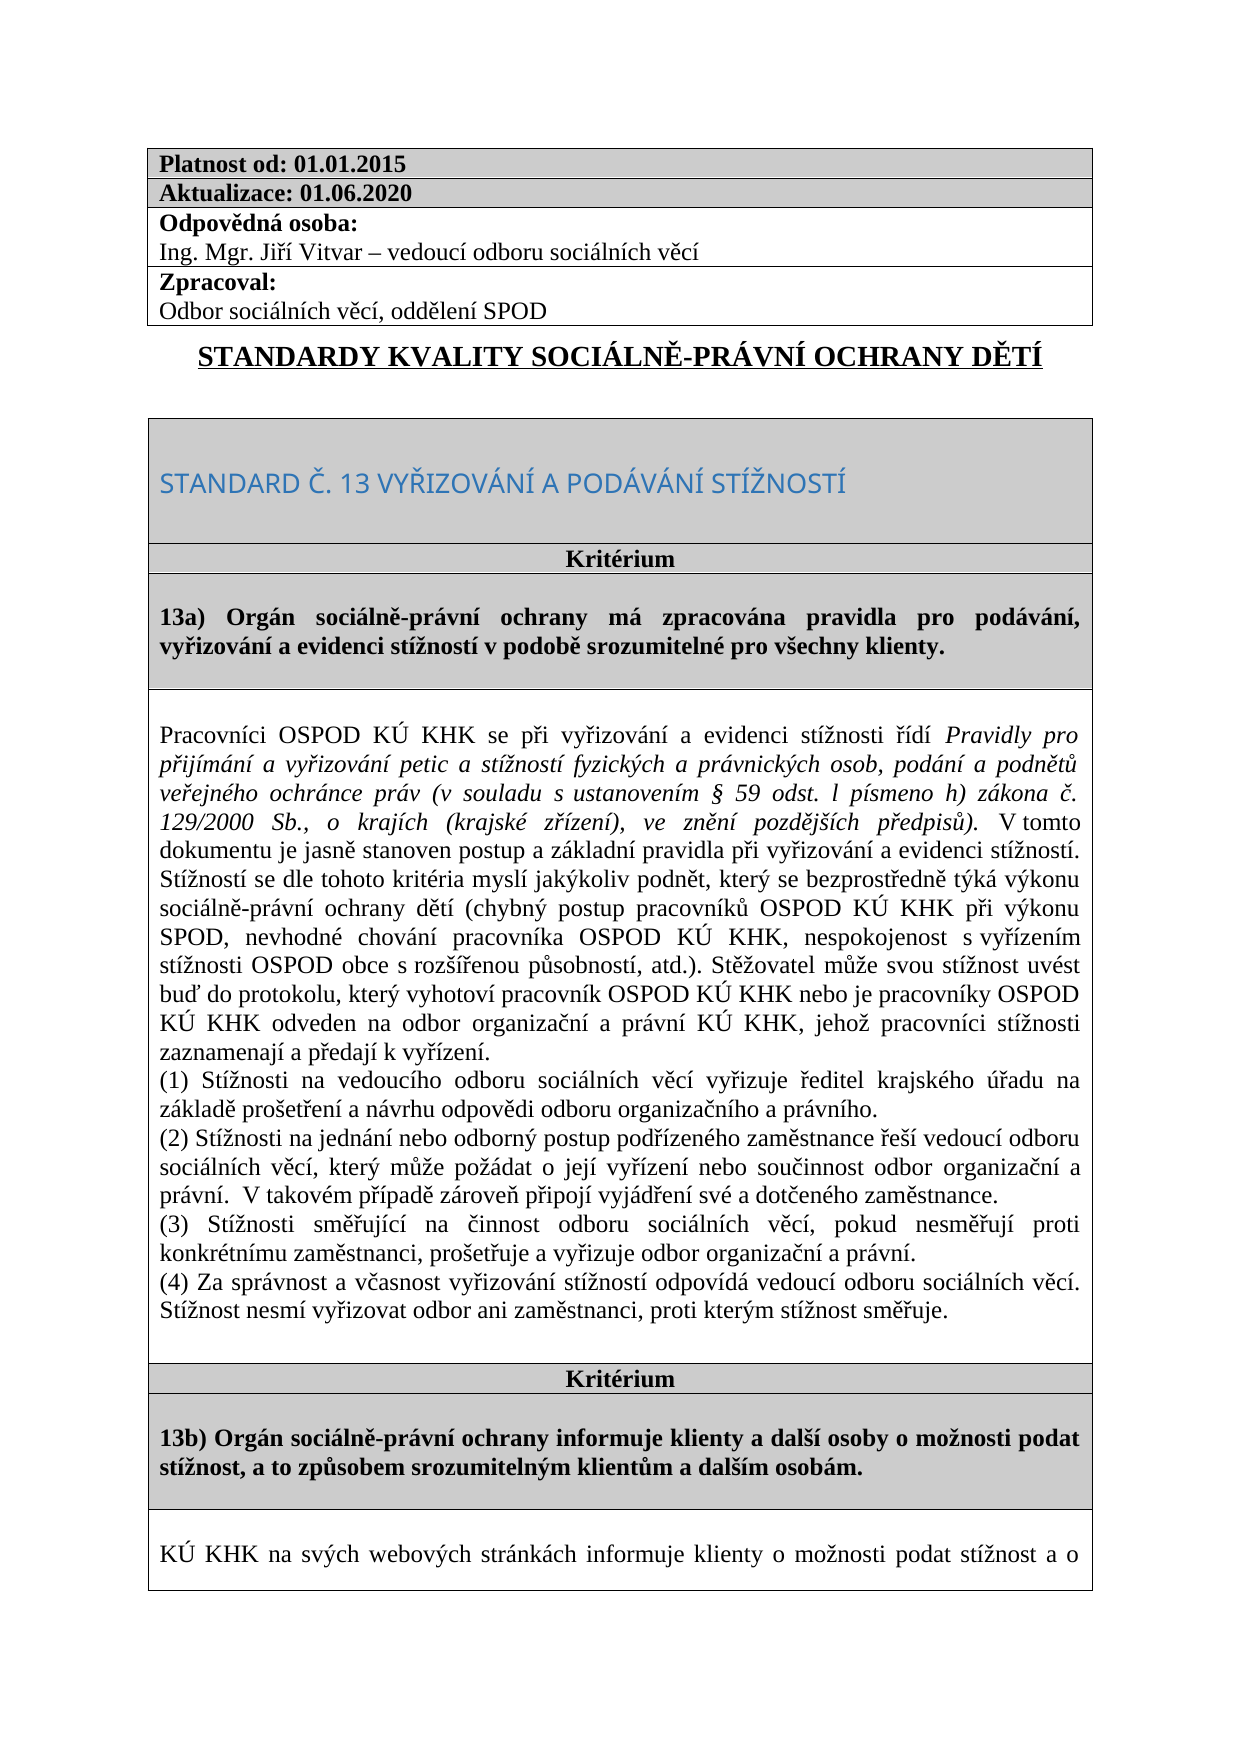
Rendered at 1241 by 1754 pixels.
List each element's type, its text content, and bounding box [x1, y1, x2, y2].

table_cell Platnost od: 01.01.2015 [148, 149, 1092, 177]
table_cell Kritérium [149, 1364, 1092, 1393]
table_cell 13b) Orgán sociálně-právní ochrany informuje klienty a další osoby o možnosti podat stížnost, a to způsobem srozumitelným klientům a dalším osobám. [149, 1394, 1092, 1509]
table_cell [149, 1510, 1092, 1590]
table_cell 13a) Orgán sociálně-právní ochrany má zpracována pravidla pro podávání, vyřizování a evidenci stížností v podobě srozumitelné pro všechny klienty. [149, 574, 1092, 688]
table_cell Pracovníci OSPOD KÚ KHK se při vyřizování a evidenci stížnosti řídí Pravidly pro přijímání a vyřizování petic a stížností fyzických a právnických osob, podání a podnětů veřejného ochránce práv (v souladu s ustanovením § 59 odst. l písmeno h) zákona č. 129/2000 Sb., o krajích (krajské zřízení), ve znění pozdějších předpisů). V tomto dokumentu je jasně stanoven postup a základní pravidla při vyřizování a evidenci stížností. Stížností se dle tohoto kritéria myslí jakýkoliv podnět, který se bezprostředně týká výkonu sociálně-právní ochrany dětí (chybný postup pracovníků OSPOD KÚ KHK při výkonu SPOD, nevhodné chování pracovníka OSPOD KÚ KHK, nespokojenost s vyřízením stížnosti OSPOD obce s rozšířenou působností, atd.). Stěžovatel může svou stížnost uvést buď do protokolu, který vyhotoví pracovník OSPOD KÚ KHK nebo je pracovníky OSPOD KÚ KHK odveden na odbor organizační a právní KÚ KHK, jehož pracovníci stížnosti zaznamenají a předají k vyřízení. (1) Stížnosti na vedoucího odboru sociálních věcí vyřizuje ředitel krajského úřadu na základě prošetření a návrhu odpovědi odboru organizačního a právního. (2) Stížnosti na jednání nebo odborný postup podřízeného zaměstnance řeší vedoucí odboru sociálních věcí, který může požádat o její vyřízení nebo součinnost odbor organizační a právní. V takovém případě zároveň připojí vyjádření své a dotčeného zaměstnance. (3) Stížnosti směřující na činnost odboru sociálních věcí, pokud nesměřují proti konkrétnímu zaměstnanci, prošetřuje a vyřizuje odbor organizační a právní. (4) Za správnost a včasnost vyřizování stížností odpovídá vedoucí odboru sociálních věcí. Stížnost nesmí vyřizovat odbor ani zaměstnanci, proti kterým stížnost směřuje. [149, 690, 1092, 1363]
table_cell Odpovědná osoba: Ing. Mgr. Jiří Vitvar – vedoucí odboru sociálních věcí [148, 208, 1092, 266]
table_cell Aktualizace: 01.06.2020 [148, 179, 1092, 207]
table_cell Kritérium [149, 544, 1092, 572]
table_header STANDARD Č. 13 VYŘIZOVÁNÍ A PODÁVÁNÍ STÍŽNOSTÍ [149, 419, 1092, 543]
table_cell Zpracoval: Odbor sociálních věcí, oddělení SPOD [148, 267, 1092, 325]
text STANDARDY KVALITY SOCIÁLNĚ-PRÁVNÍ OCHRANY DĚTÍ [148, 339, 1093, 372]
